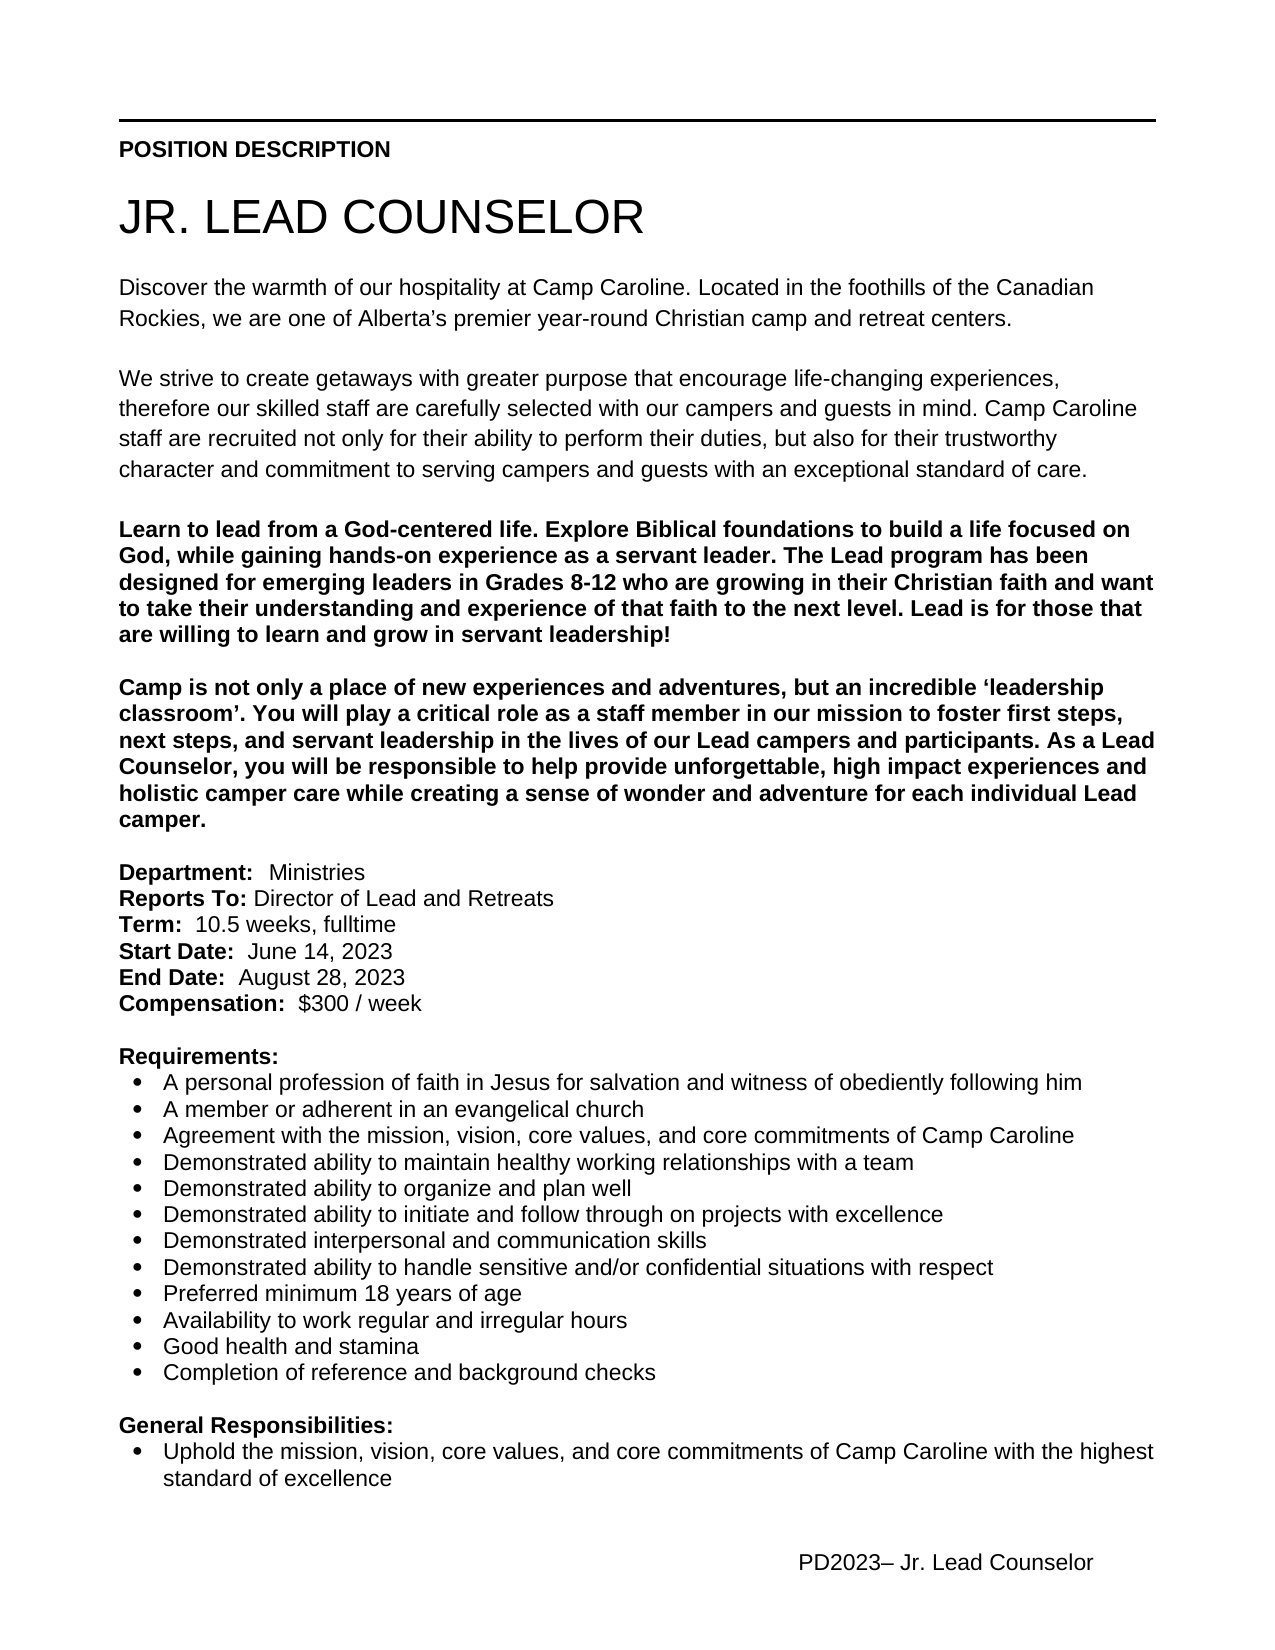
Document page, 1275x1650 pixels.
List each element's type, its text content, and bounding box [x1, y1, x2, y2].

list A personal profession of faith in Jesus for salvation and witness of obediently following him [133, 1069, 1156, 1096]
list Completion of reference and background checks [133, 1359, 1156, 1386]
list A member or adherent in an evangelical church [133, 1096, 1156, 1122]
list Demonstrated ability to maintain healthy working relationships with a team [133, 1148, 1156, 1175]
list Demonstrated interpersonal and communication skills [133, 1227, 1156, 1254]
list Agreement with the mission, vision, core values, and core commitments of Camp Caroline [133, 1122, 1156, 1148]
text Start Date: June 14, 2023 [118, 938, 1156, 964]
list Demonstrated ability to handle sensitive and/or confidential situations with respect [133, 1254, 1156, 1280]
text POSITION DESCRIPTION [118, 136, 1156, 163]
list Uphold the mission, vision, core values, and core commitments of Camp Caroline with the highest standard of excellence [133, 1438, 1156, 1491]
list Good health and stamina [133, 1333, 1156, 1359]
list Preferred minimum 18 years of age [133, 1280, 1156, 1307]
text Camp is not only a place of new experiences and adventures, but an incredible ‘leadership classroom’. You will play a critical role as a staff member in our mission to foster first steps, next steps, and servant leadership in the lives of our Lead campers and participants. As a Lead Counselor, you will be responsible to help provide unforgettable, high impact experiences and holistic camper care while creating a sense of wonder and adventure for each individual Lead camper. [118, 674, 1156, 832]
text JR. LEAD COUNSELOR [118, 189, 1156, 244]
text Learn to lead from a God-centered life. Explore Biblical foundations to build a life focused on God, while gaining hands-on experience as a servant leader. The Lead program has been designed for emerging leaders in Grades 8-12 who are growing in their Christian faith and want to take their understanding and experience of that faith to the next level. Lead is for those that are willing to learn and grow in servant leadership! [118, 516, 1156, 648]
text Term: 10.5 weeks, fulltime [118, 911, 1156, 938]
list Demonstrated ability to organize and plan well [133, 1175, 1156, 1201]
text Requirements: [118, 1043, 1156, 1069]
list Demonstrated ability to initiate and follow through on projects with excellence [133, 1201, 1156, 1227]
text Reports To: Director of Lead and Retreats [118, 885, 1156, 911]
list Availability to work regular and irregular hours [133, 1307, 1156, 1333]
text Department: Ministries [118, 858, 1156, 885]
text Compensation: $300 / week [118, 990, 1156, 1017]
text We strive to create getaways with greater purpose that encourage life-changing experiences, therefore our skilled staff are carefully selected with our campers and guests in mind. Camp Caroline staff are recruited not only for their ability to perform their duties, but also for their trustworthy character and commitment to serving campers and guests with an exceptional standard of care. [118, 360, 1156, 482]
text Discover the warmth of our hospitality at Camp Caroline. Located in the foothills of the Canadian Rockies, we are one of Alberta’s premier year-round Christian camp and retreat centers. [118, 269, 1156, 331]
text General Responsibilities: [118, 1412, 1156, 1438]
text End Date: August 28, 2023 [118, 964, 1156, 990]
